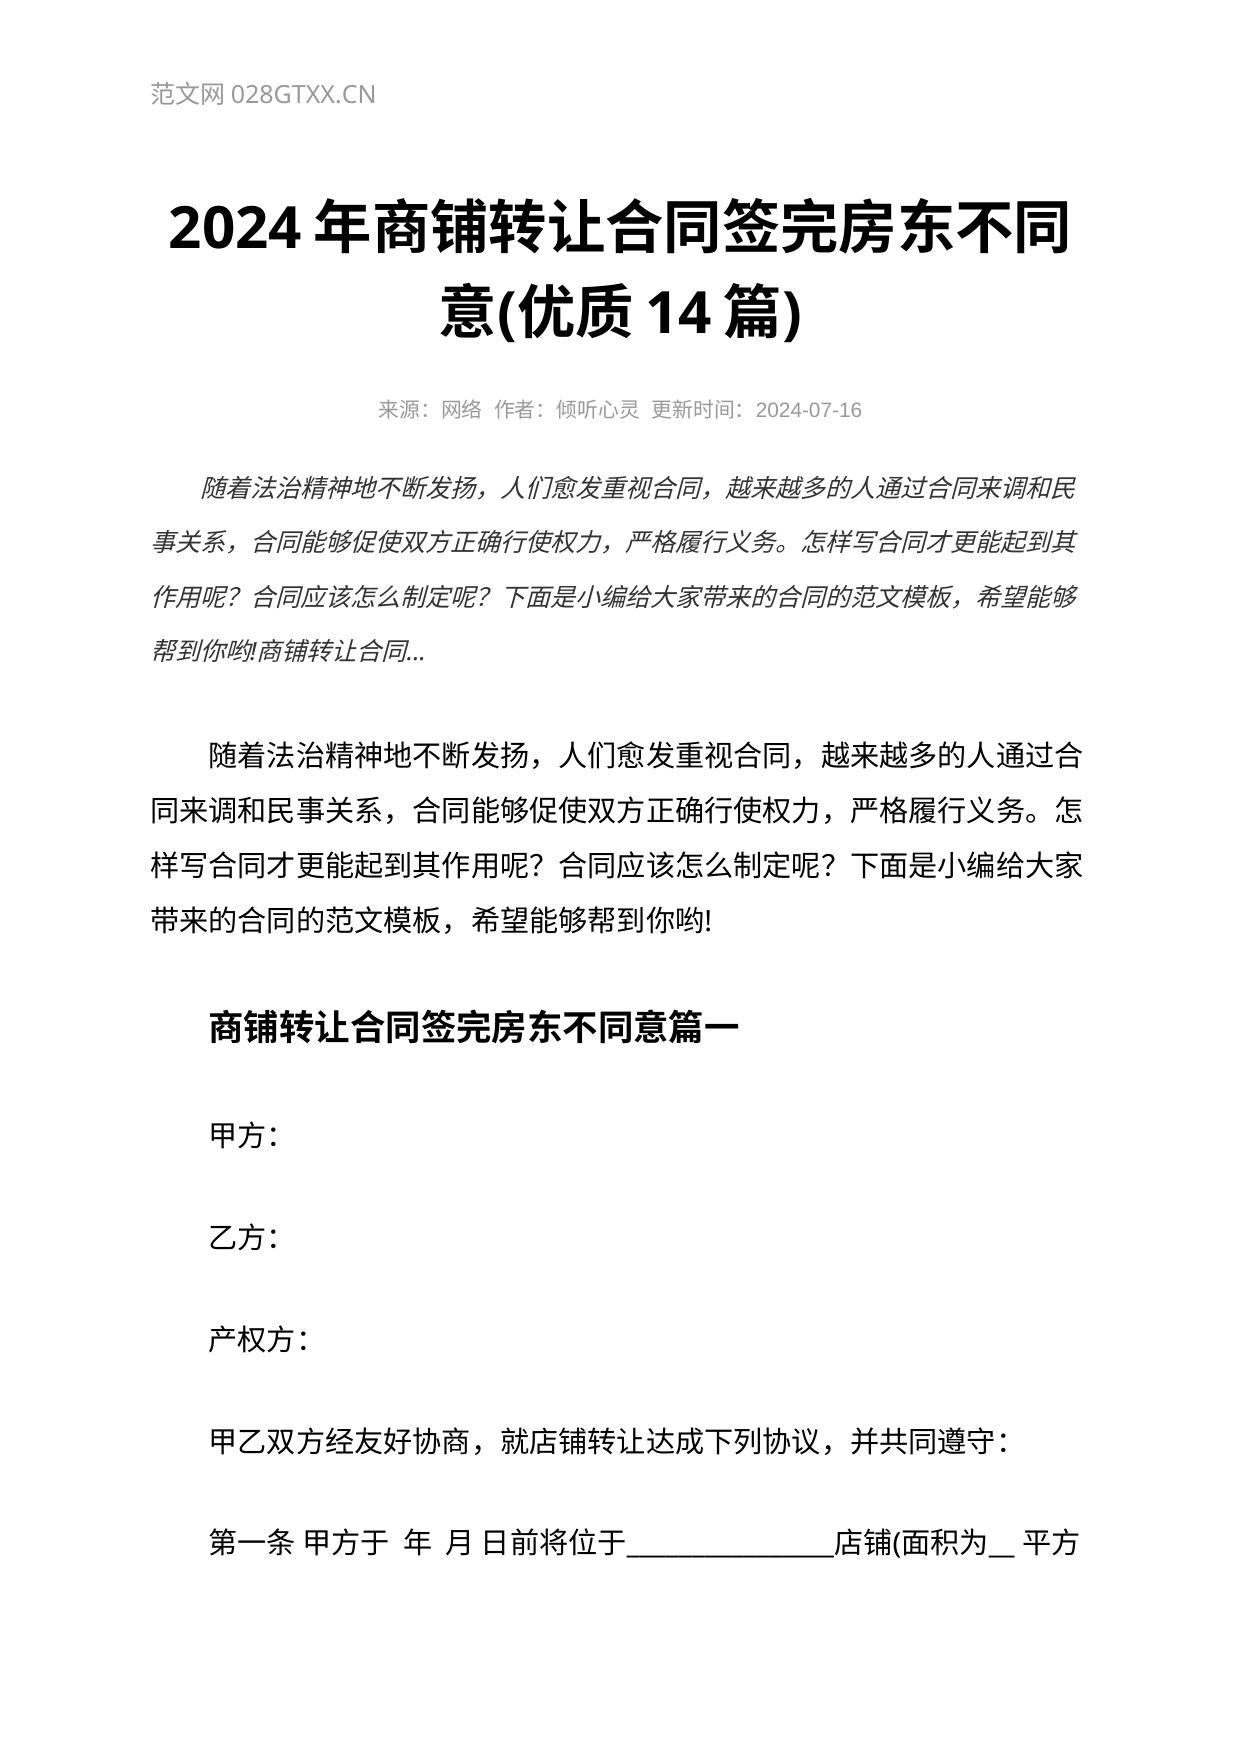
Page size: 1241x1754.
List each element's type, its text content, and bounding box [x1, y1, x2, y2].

text 产权方： [150, 1317, 1090, 1359]
text 商铺转让合同签完房东不同意篇一 [150, 999, 1090, 1051]
text 乙方： [150, 1215, 1090, 1257]
text 甲方： [150, 1113, 1090, 1155]
text 甲乙双方经友好协商，就店铺转让达成下列协议，并共同遵守： [150, 1418, 1090, 1461]
text 随着法治精神地不断发扬，人们愈发重视合同，越来越多的人通过合同来调和民事关系，合同能够促使双方正确行使权力，严格履行义务。怎样写合同才更能起到其作用呢？合同应该怎么制定呢？下面是小编给大家带来的合同的范文模板，希望能够帮到你哟! [150, 733, 1090, 940]
subtitle 2024年商铺转让合同签完房东不同意(优质14篇) [150, 181, 1090, 351]
text 来源：网络 作者：倾听心灵 更新时间：2024-07-16 [150, 398, 1090, 422]
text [150, 1520, 1090, 1562]
text 随着法治精神地不断发扬，人们愈发重视合同，越来越多的人通过合同来调和民事关系，合同能够促使双方正确行使权力，严格履行义务。怎样写合同才更能起到其作用呢？合同应该怎么制定呢？下面是小编给大家带来的合同的范文模板，希望能够帮到你哟!商铺转让合同... [150, 468, 1090, 668]
